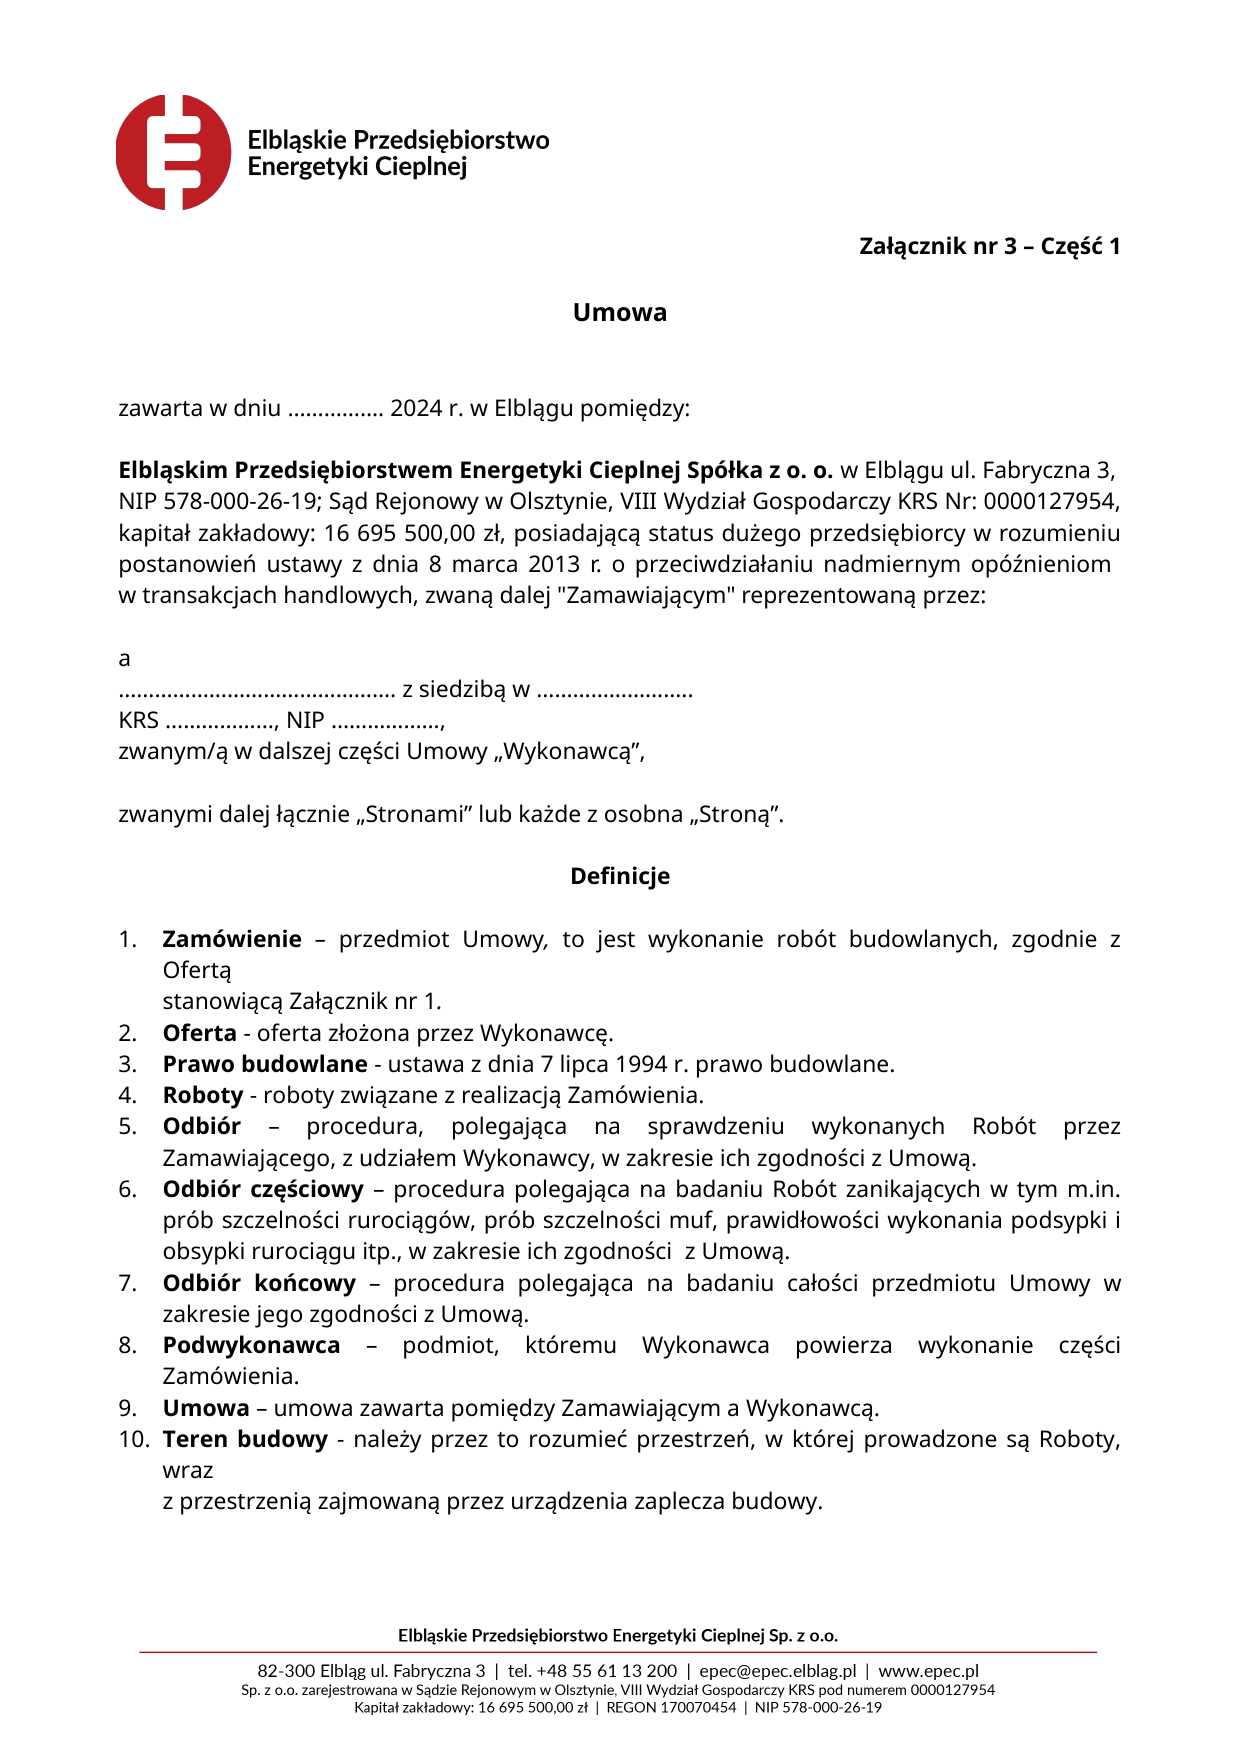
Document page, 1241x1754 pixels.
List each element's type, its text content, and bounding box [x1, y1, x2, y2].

list Podwykonawca – podmiot, któremu Wykonawca powierza wykonanie części Zamówienia. [118, 1329, 1122, 1391]
list Zamówienie – przedmiot Umowy, to jest wykonanie robót budowlanych, zgodnie z Ofertą stanowiącą Załącznik nr 1. [118, 923, 1122, 1016]
text Definicje [118, 860, 1122, 891]
text zwanymi dalej łącznie „Stronami” lub każde z osobna „Stroną”. [118, 798, 1122, 829]
list Roboty - roboty związane z realizacją Zamówienia. [118, 1079, 1122, 1110]
list Prawo budowlane - ustawa z dnia 7 lipca 1994 r. prawo budowlane. [118, 1048, 1122, 1079]
list Odbiór – procedura, polegająca na sprawdzeniu wykonanych Robót przez Zamawiającego, z udziałem Wykonawcy, w zakresie ich zgodności z Umową. [118, 1110, 1122, 1173]
list Oferta - oferta złożona przez Wykonawcę. [118, 1016, 1122, 1048]
text ………………………………………. z siedzibą w …………………….. [118, 673, 1122, 704]
list Umowa – umowa zawarta pomiędzy Zamawiającym a Wykonawcą. [118, 1391, 1122, 1423]
list Odbiór częściowy – procedura polegająca na badaniu Robót zanikających w tym m.in. prób szczelności rurociągów, prób szczelności muf, prawidłowości wykonania podsypki i obsypki rurociągu itp., w zakresie ich zgodności z Umową. [118, 1173, 1122, 1266]
picture [115, 1616, 1117, 1722]
text KRS ………………, NIP ………………, [118, 704, 1122, 735]
list Odbiór końcowy – procedura polegająca na badaniu całości przedmiotu Umowy w zakresie jego zgodności z Umową. [118, 1266, 1122, 1329]
text Załącznik nr 3 – Część 1 [118, 229, 1122, 261]
text zwanym/ą w dalszej części Umowy „Wykonawcą”, [118, 735, 1122, 766]
text Elbląskim Przedsiębiorstwem Energetyki Cieplnej Spółka z o. o. w Elblągu ul. Fabryczna 3, NIP 578-000-26-19; Sąd Rejonowy w Olsztynie, VIII Wydział Gospodarczy KRS Nr: 0000127954, kapitał zakładowy: 16 695 500,00 zł, posiadającą status dużego przedsiębiorcy w rozumieniu postanowień ustawy z dnia 8 marca 2013 r. o przeciwdziałaniu nadmiernym opóźnieniom w transakcjach handlowych, zwaną dalej "Zamawiającym" reprezentowaną przez: [118, 454, 1122, 610]
text Umowa [118, 295, 1122, 329]
list Teren budowy - należy przez to rozumieć przestrzeń, w której prowadzone są Roboty, wraz z przestrzenią zajmowaną przez urządzenia zaplecza budowy. [118, 1423, 1122, 1516]
text zawarta w dniu ……………. 2024 r. w Elblągu pomiędzy: [118, 391, 1122, 423]
text a [118, 641, 1122, 673]
picture [116, 95, 550, 210]
